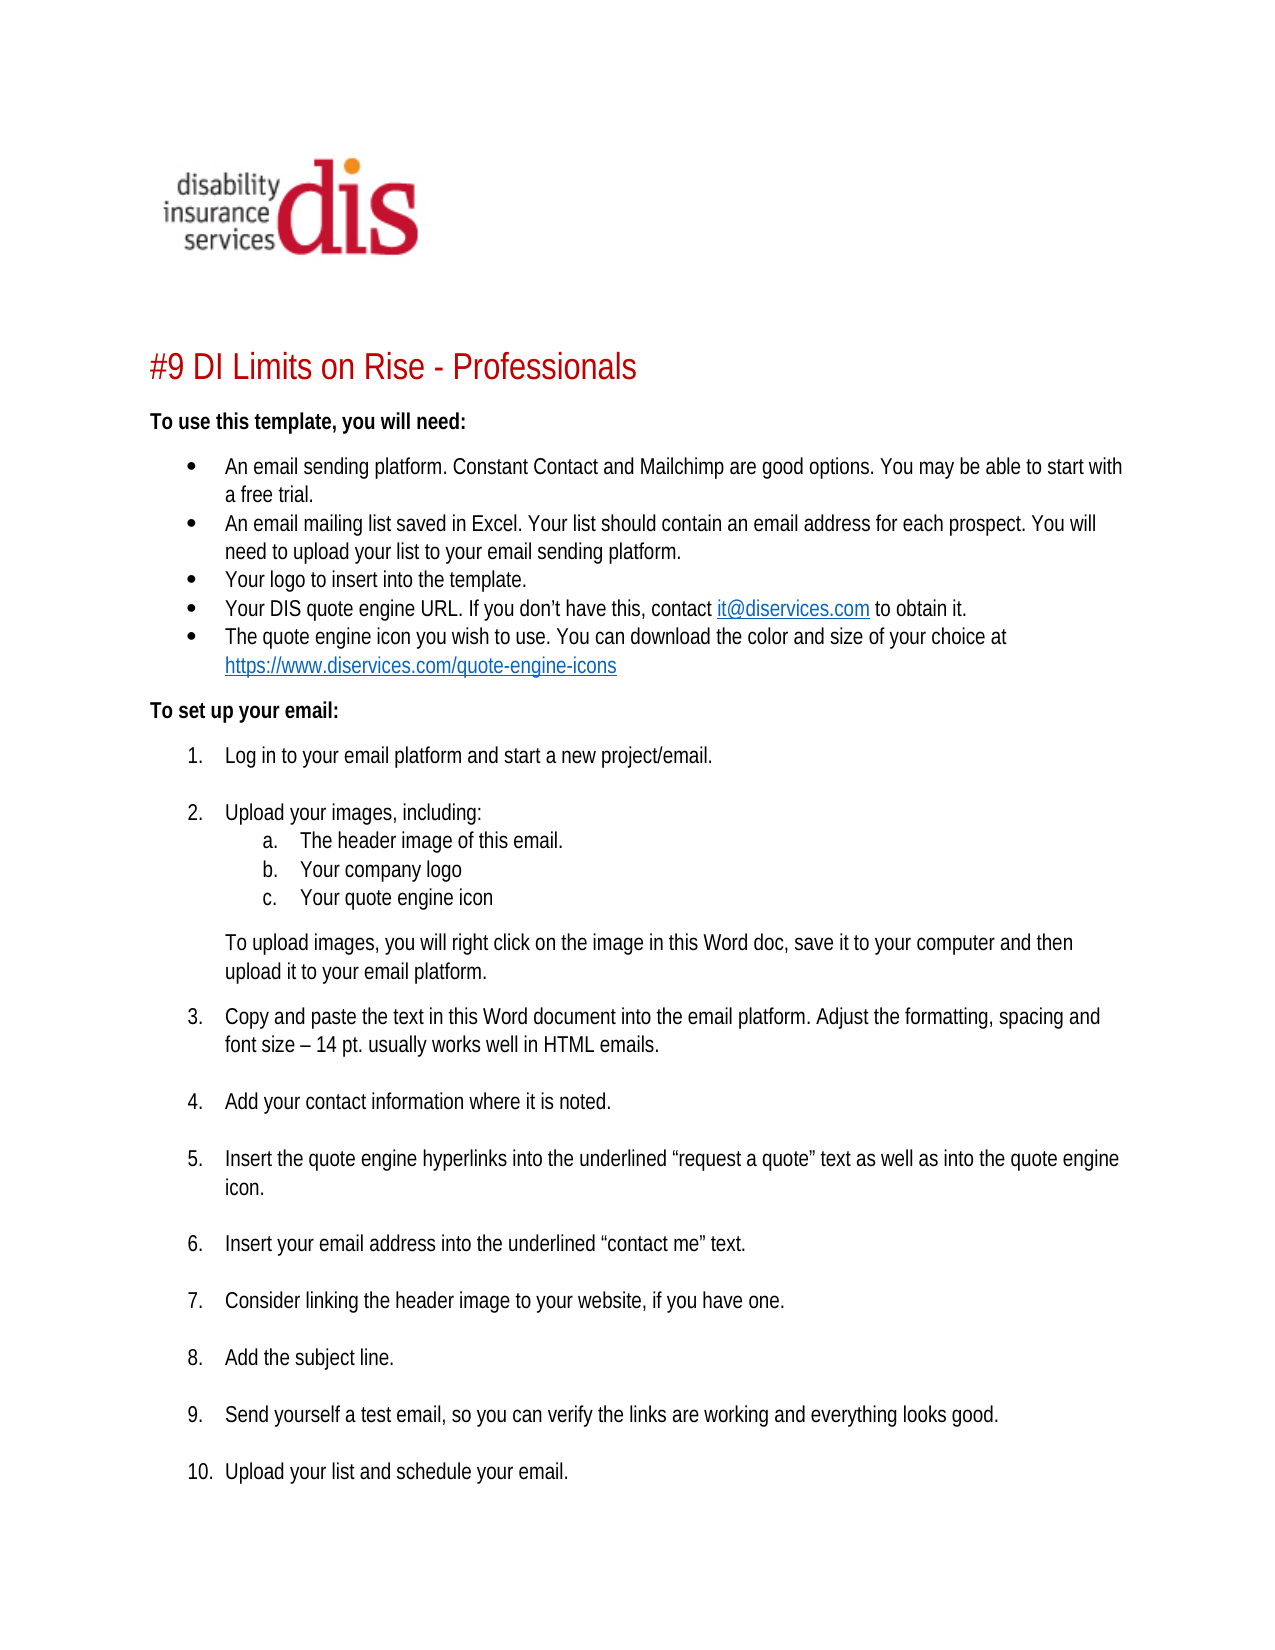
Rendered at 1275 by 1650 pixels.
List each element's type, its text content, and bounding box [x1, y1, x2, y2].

list Send yourself a test email, so you can verify the links are working and everything looks good. [187, 1401, 1125, 1427]
list Insert your email address into the underlined “contact me” text. [187, 1230, 1125, 1257]
list Copy and paste the text in this Word document into the email platform. Adjust the formatting, spacing and font size – 14 pt. usually works well in HTML emails. [187, 1003, 1125, 1058]
list The quote engine icon you wish to use. You can download the color and size of your choice at https://www.diservices.com/quote-engine-icons [187, 623, 1125, 678]
list Insert the quote engine hyperlinks into the underlined “request a quote” text as well as into the quote engine icon. [187, 1145, 1125, 1200]
list Your company logo [262, 856, 1125, 882]
list An email sending platform. Constant Contact and Mailchimp are good options. You may be able to start with a free trial. [187, 453, 1125, 507]
text To use this template, you will need: [150, 408, 1125, 434]
text To set up your email: [150, 697, 1125, 723]
list Upload your images, including: [187, 799, 1125, 825]
text #9 DI Limits on Rise - Professionals [150, 344, 1125, 387]
list Log in to your email platform and start a new project/email. [187, 742, 1125, 768]
list Consider linking the header image to your website, if you have one. [187, 1287, 1125, 1313]
list Your DIS quote engine URL. If you don’t have this, contact it@diservices.com to obtain it. [187, 595, 1125, 621]
list Add your contact information where it is noted. [187, 1088, 1125, 1114]
text To upload images, you will right click on the image in this Word doc, save it to your computer and then upload it to your email platform. [225, 929, 1125, 984]
list Your logo to insert into the template. [187, 566, 1125, 593]
list An email mailing list saved in Excel. Your list should contain an email address for each prospect. You will need to upload your list to your email sending platform. [187, 509, 1125, 564]
list Add the subject line. [187, 1344, 1125, 1370]
list The header image of this email. [262, 827, 1125, 854]
list Upload your list and schedule your email. [187, 1458, 1125, 1484]
list Your quote engine icon [262, 884, 1125, 911]
picture [150, 150, 432, 263]
